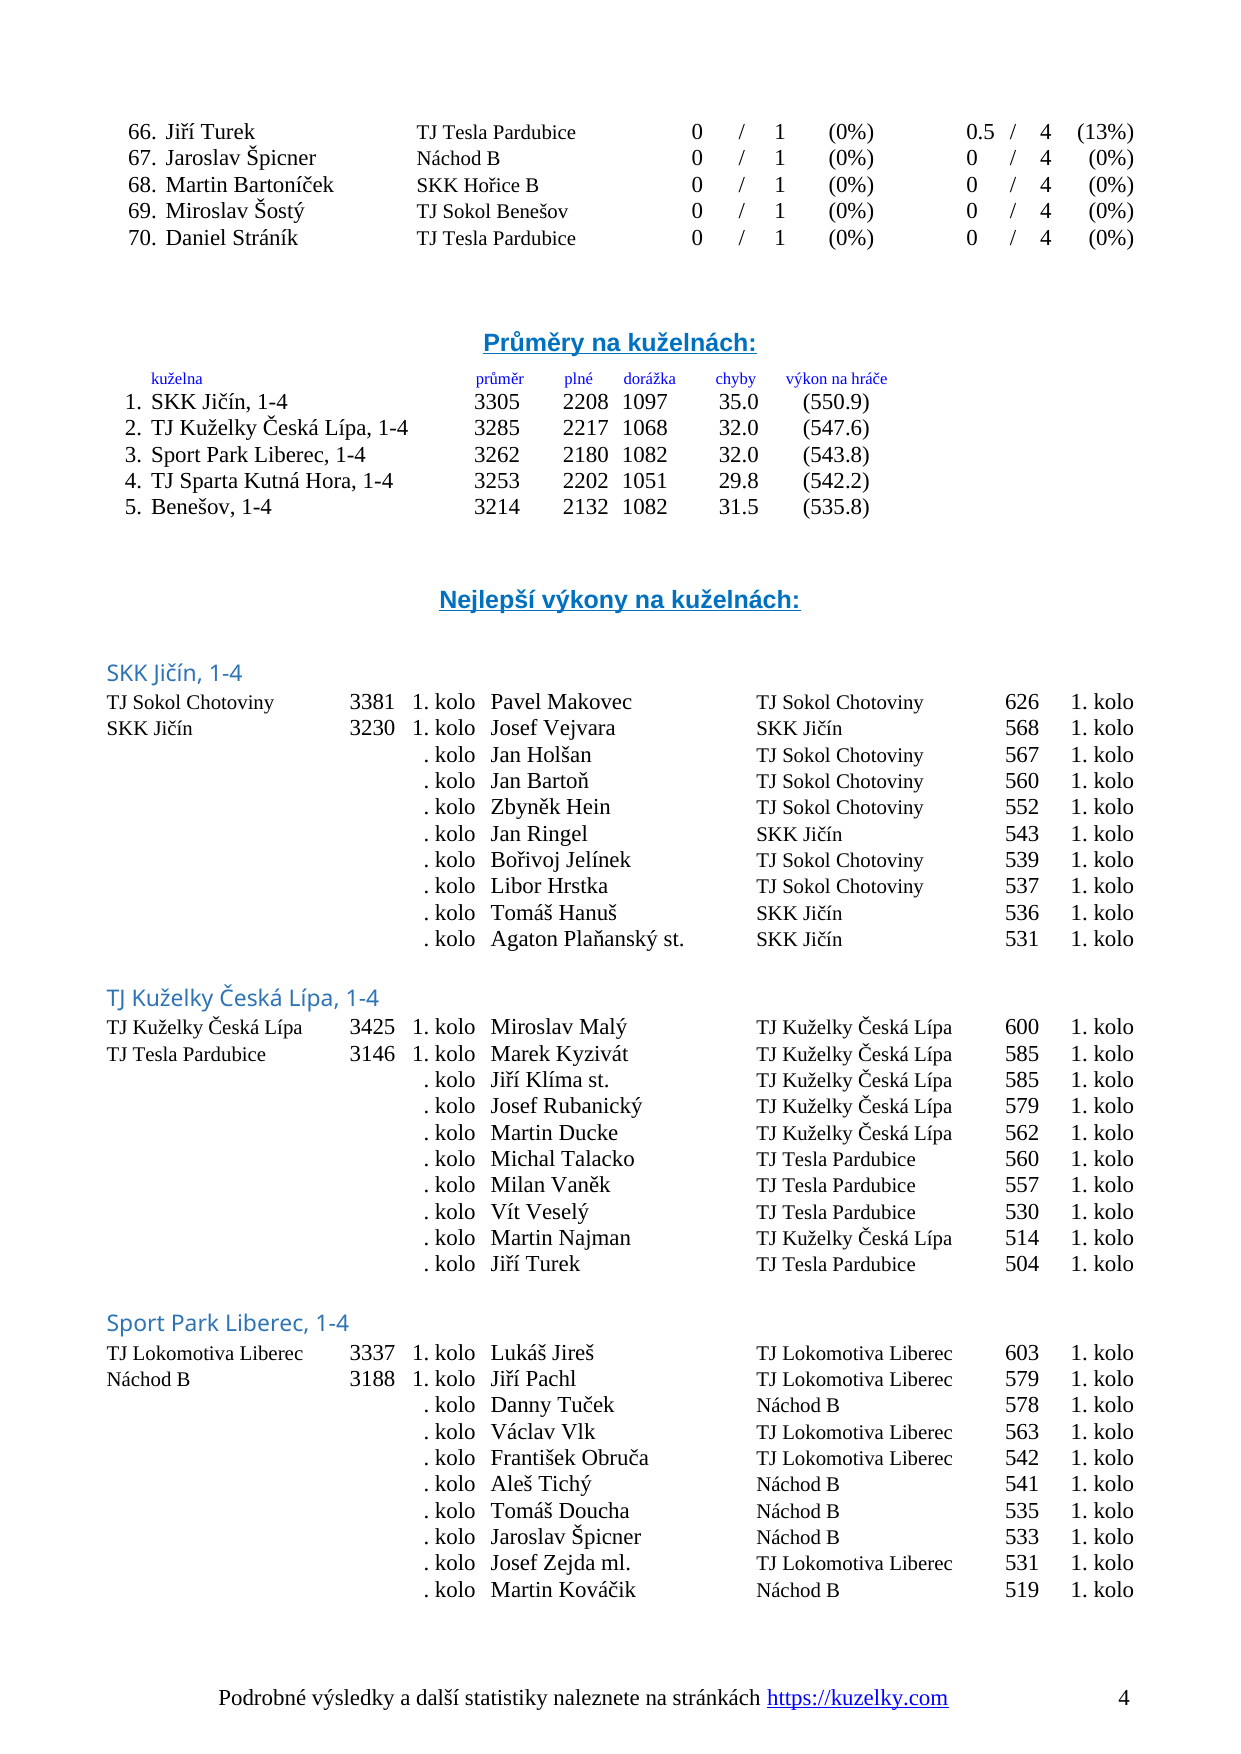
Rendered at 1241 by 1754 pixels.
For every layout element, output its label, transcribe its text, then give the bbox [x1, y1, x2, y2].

text TJ Tesla Pardubice 3146 1. kolo Marek Kyzivát TJ Kuželky Česká Lípa 585 1. kolo [106, 1040, 1134, 1066]
text 69. Miroslav Šostý TJ Sokol Benešov 0 / 1 (0%) 0 / 4 (0%) [106, 197, 1134, 223]
text . kolo Libor Hrstka TJ Sokol Chotoviny 537 1. kolo [106, 872, 1134, 899]
text 67. Jaroslav Špicner Náchod B 0 / 1 (0%) 0 / 4 (0%) [106, 144, 1134, 171]
text . kolo Tomáš Hanuš SKK Jičín 536 1. kolo [106, 899, 1134, 925]
text 3. Sport Park Liberec, 1-4 3262 2180 1082 32.0 (543.8) [106, 441, 1134, 467]
text . kolo Michal Talacko TJ Tesla Pardubice 560 1. kolo [106, 1145, 1134, 1171]
text . kolo Bořivoj Jelínek TJ Sokol Chotoviny 539 1. kolo [106, 846, 1134, 872]
subtitle TJ Kuželky Česká Lípa, 1-4 [106, 982, 1134, 1013]
subtitle Sport Park Liberec, 1-4 [106, 1307, 1134, 1339]
text . kolo Jiří Turek TJ Tesla Pardubice 504 1. kolo [106, 1251, 1134, 1277]
text . kolo Josef Rubanický TJ Kuželky Česká Lípa 579 1. kolo [106, 1092, 1134, 1119]
text . kolo Jaroslav Špicner Náchod B 533 1. kolo [106, 1523, 1134, 1549]
text 66. Jiří Turek TJ Tesla Pardubice 0 / 1 (0%) 0.5 / 4 (13%) [106, 118, 1134, 144]
text . kolo František Obruča TJ Lokomotiva Liberec 542 1. kolo [106, 1444, 1134, 1470]
text . kolo Danny Tuček Náchod B 578 1. kolo [106, 1391, 1134, 1418]
text . kolo Vít Veselý TJ Tesla Pardubice 530 1. kolo [106, 1198, 1134, 1224]
text 68. Martin Bartoníček SKK Hořice B 0 / 1 (0%) 0 / 4 (0%) [106, 171, 1134, 197]
subtitle SKK Jičín, 1-4 [106, 657, 1134, 688]
text . kolo Martin Kováčik Náchod B 519 1. kolo [106, 1576, 1134, 1602]
text SKK Jičín 3230 1. kolo Josef Vejvara SKK Jičín 568 1. kolo [106, 714, 1134, 741]
text Nejlepší výkony na kuželnách: [94, 585, 1145, 614]
text TJ Lokomotiva Liberec 3337 1. kolo Lukáš Jireš TJ Lokomotiva Liberec 603 1. kolo [106, 1339, 1134, 1365]
text . kolo Jan Holšan TJ Sokol Chotoviny 567 1. kolo [106, 741, 1134, 767]
text . kolo Václav Vlk TJ Lokomotiva Liberec 563 1. kolo [106, 1418, 1134, 1444]
text 70. Daniel Stráník TJ Tesla Pardubice 0 / 1 (0%) 0 / 4 (0%) [106, 223, 1134, 250]
text 5. Benešov, 1-4 3214 2132 1082 31.5 (535.8) [106, 493, 1134, 520]
text Náchod B 3188 1. kolo Jiří Pachl TJ Lokomotiva Liberec 579 1. kolo [106, 1365, 1134, 1391]
text kuželna průměr plné dorážka chyby výkon na hráče [106, 369, 1134, 388]
text 4. TJ Sparta Kutná Hora, 1-4 3253 2202 1051 29.8 (542.2) [106, 467, 1134, 493]
text . kolo Jiří Klíma st. TJ Kuželky Česká Lípa 585 1. kolo [106, 1066, 1134, 1092]
text . kolo Jan Bartoň TJ Sokol Chotoviny 560 1. kolo [106, 767, 1134, 793]
text . kolo Martin Najman TJ Kuželky Česká Lípa 514 1. kolo [106, 1224, 1134, 1251]
text . kolo Jan Ringel SKK Jičín 543 1. kolo [106, 820, 1134, 846]
text . kolo Josef Zejda ml. TJ Lokomotiva Liberec 531 1. kolo [106, 1549, 1134, 1576]
text TJ Sokol Chotoviny 3381 1. kolo Pavel Makovec TJ Sokol Chotoviny 626 1. kolo [106, 688, 1134, 714]
text . kolo Tomáš Doucha Náchod B 535 1. kolo [106, 1497, 1134, 1523]
text . kolo Aleš Tichý Náchod B 541 1. kolo [106, 1470, 1134, 1497]
text . kolo Martin Ducke TJ Kuželky Česká Lípa 562 1. kolo [106, 1119, 1134, 1145]
text TJ Kuželky Česká Lípa 3425 1. kolo Miroslav Malý TJ Kuželky Česká Lípa 600 1. kolo [106, 1013, 1134, 1040]
text 1. SKK Jičín, 1-4 3305 2208 1097 35.0 (550.9) [106, 388, 1134, 414]
text Průměry na kuželnách: [94, 328, 1145, 356]
text . kolo Milan Vaněk TJ Tesla Pardubice 557 1. kolo [106, 1171, 1134, 1198]
text 2. TJ Kuželky Česká Lípa, 1-4 3285 2217 1068 32.0 (547.6) [106, 414, 1134, 441]
text . kolo Zbyněk Hein TJ Sokol Chotoviny 552 1. kolo [106, 793, 1134, 820]
text . kolo Agaton Plaňanský st. SKK Jičín 531 1. kolo [106, 925, 1134, 952]
